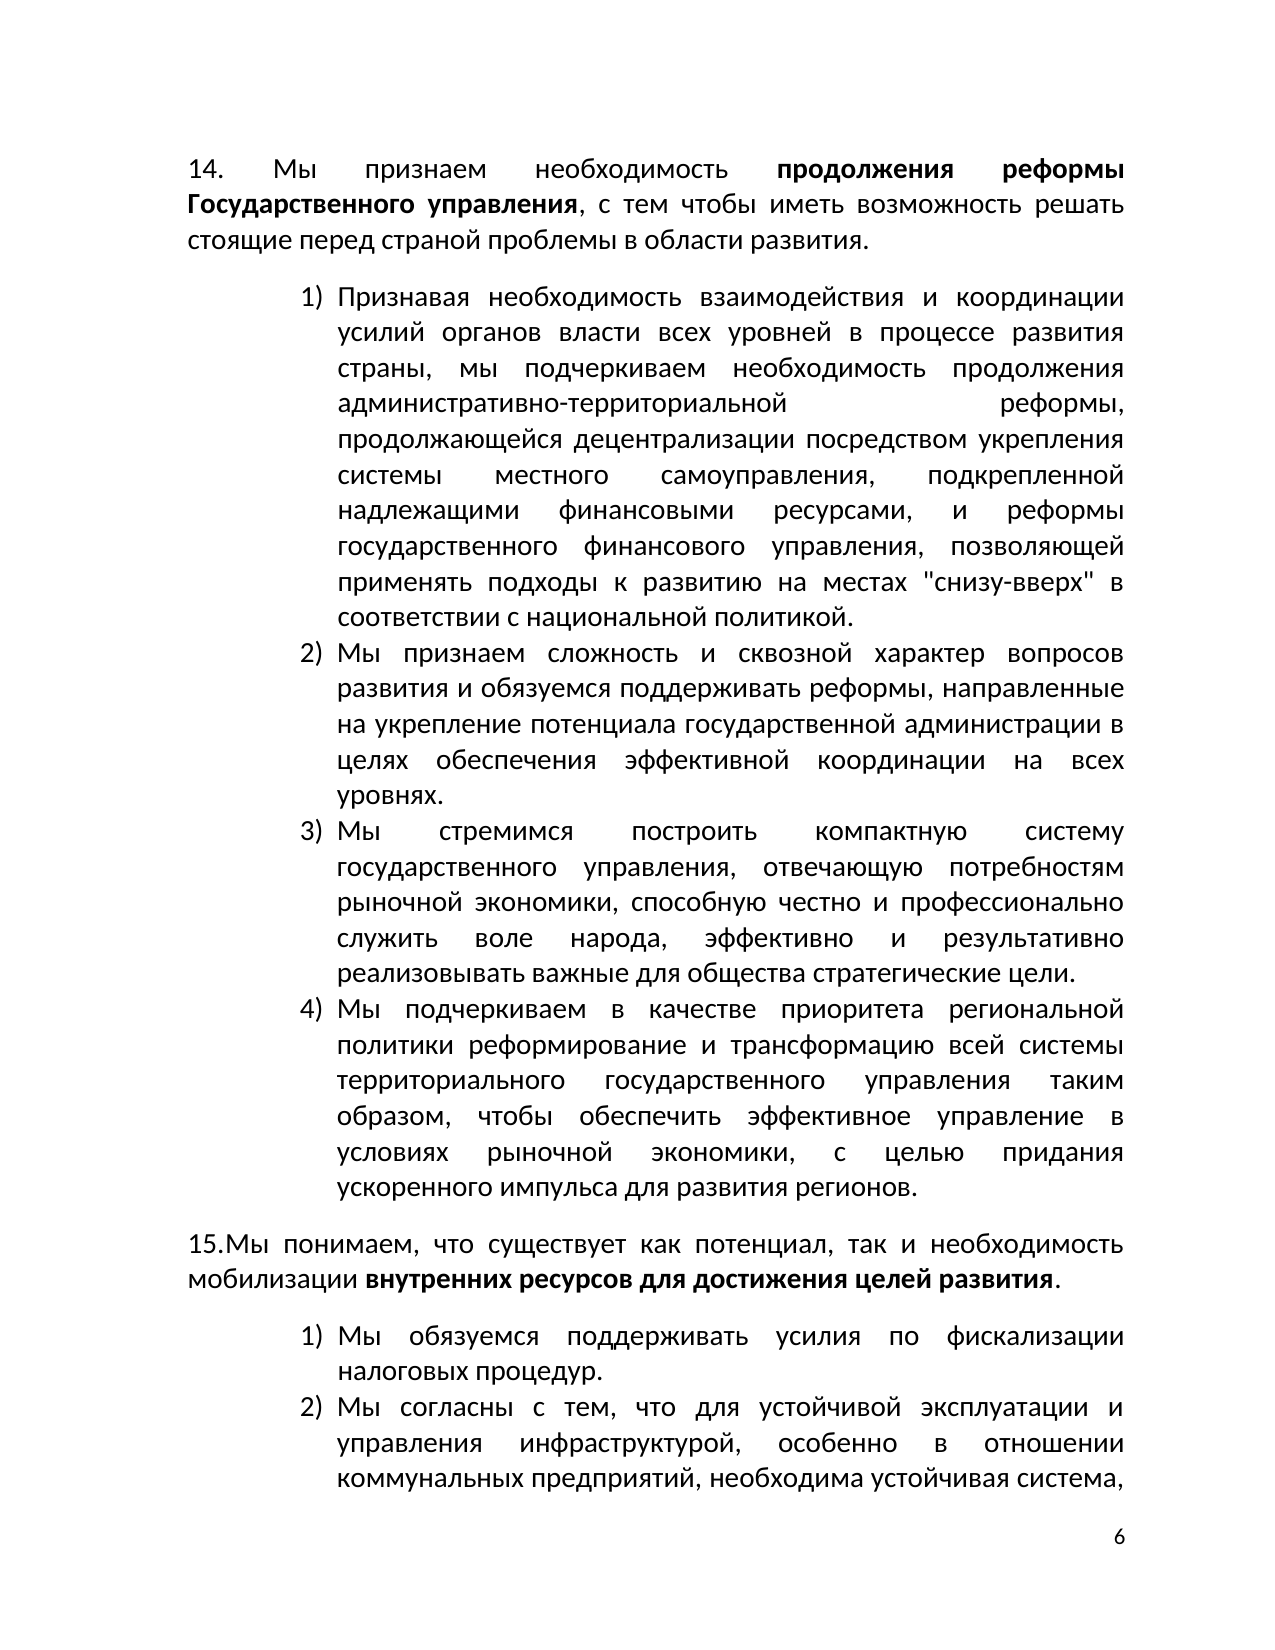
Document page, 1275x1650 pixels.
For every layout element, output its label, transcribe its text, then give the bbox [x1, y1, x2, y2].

list Мы стремимся построить компактную систему государственного управления, отвечающую потребностям рыночной экономики, способную честно и профессионально служить воле народа, эффективно и результативно реализовывать важные для общества стратегические цели. [299, 812, 1125, 990]
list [299, 1388, 1125, 1495]
text Мы понимаем, что существует как потенциал, так и необходимость мобилизации внутренних ресурсов для достижения целей развития. [187, 1225, 1125, 1296]
list Мы обязуемся поддерживать усилия по фискализации налоговых процедур. [300, 1317, 1125, 1388]
text Мы признаем необходимость продолжения реформы Государственного управления, с тем чтобы иметь возможность решать стоящие перед страной проблемы в области развития. [187, 150, 1125, 257]
list Мы подчеркиваем в качестве приоритета региональной политики реформирование и трансформацию всей системы территориального государственного управления таким образом, чтобы обеспечить эффективное управление в условиях рыночной экономики, с целью придания ускоренного импульса для развития регионов. [299, 990, 1125, 1204]
list Признавая необходимость взаимодействия и координации усилий органов власти всех уровней в процессе развития страны, мы подчеркиваем необходимость продолжения административно-территориальной реформы, продолжающейся децентрализации посредством укрепления системы местного самоуправления, подкрепленной надлежащими финансовыми ресурсами, и реформы государственного финансового управления, позволяющей применять подходы к развитию на местах "снизу-вверх" в соответствии с национальной политикой. [300, 278, 1125, 634]
list Мы признаем сложность и сквозной характер вопросов развития и обязуемся поддерживать реформы, направленные на укрепление потенциала государственной администрации в целях обеспечения эффективной координации на всех уровнях. [299, 634, 1125, 812]
